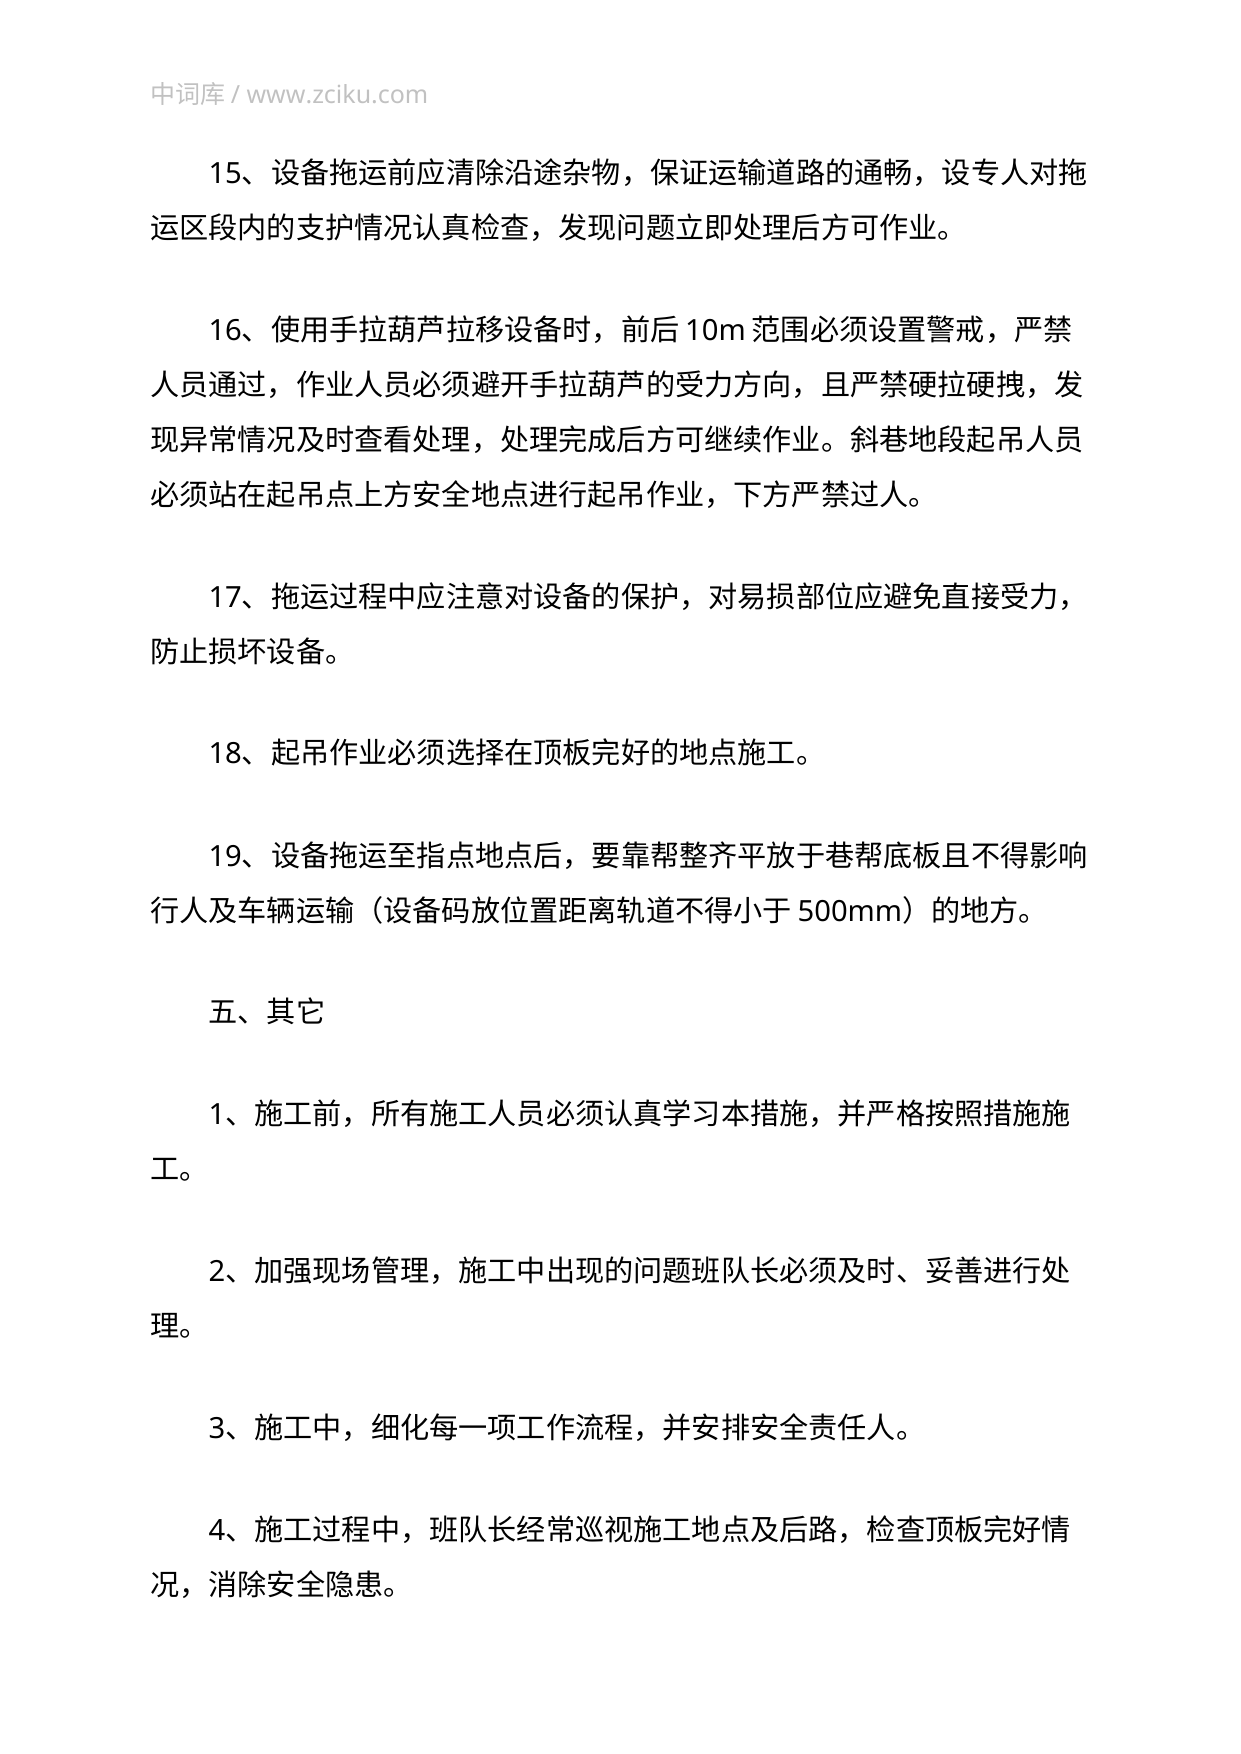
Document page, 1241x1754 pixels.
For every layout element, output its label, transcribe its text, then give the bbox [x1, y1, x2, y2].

text 3、施工中，细化每一项工作流程，并安排安全责任人。 [150, 1404, 1090, 1447]
text 五、其它 [150, 989, 1090, 1031]
text 2、加强现场管理，施工中出现的问题班队长必须及时、妥善进行处理。 [150, 1248, 1090, 1345]
text 19、设备拖运至指点地点后，要靠帮整齐平放于巷帮底板且不得影响行人及车辆运输（设备码放位置距离轨道不得小于500mm）的地方。 [150, 832, 1090, 929]
text 15、设备拖运前应清除沿途杂物，保证运输道路的通畅，设专人对拖运区段内的支护情况认真检查，发现问题立即处理后方可作业。 [150, 150, 1090, 247]
text 1、施工前，所有施工人员必须认真学习本措施，并严格按照措施施工。 [150, 1091, 1090, 1188]
text 16、使用手拉葫芦拉移设备时，前后10m范围必须设置警戒，严禁人员通过，作业人员必须避开手拉葫芦的受力方向，且严禁硬拉硬拽，发现异常情况及时查看处理，处理完成后方可继续作业。斜巷地段起吊人员必须站在起吊点上方安全地点进行起吊作业，下方严禁过人。 [150, 307, 1090, 514]
text 17、拖运过程中应注意对设备的保护，对易损部位应避免直接受力，防止损坏设备。 [150, 573, 1090, 671]
text 4、施工过程中，班队长经常巡视施工地点及后路，检查顶板完好情况，消除安全隐患。 [150, 1506, 1090, 1604]
text 18、起吊作业必须选择在顶板完好的地点施工。 [150, 730, 1090, 772]
